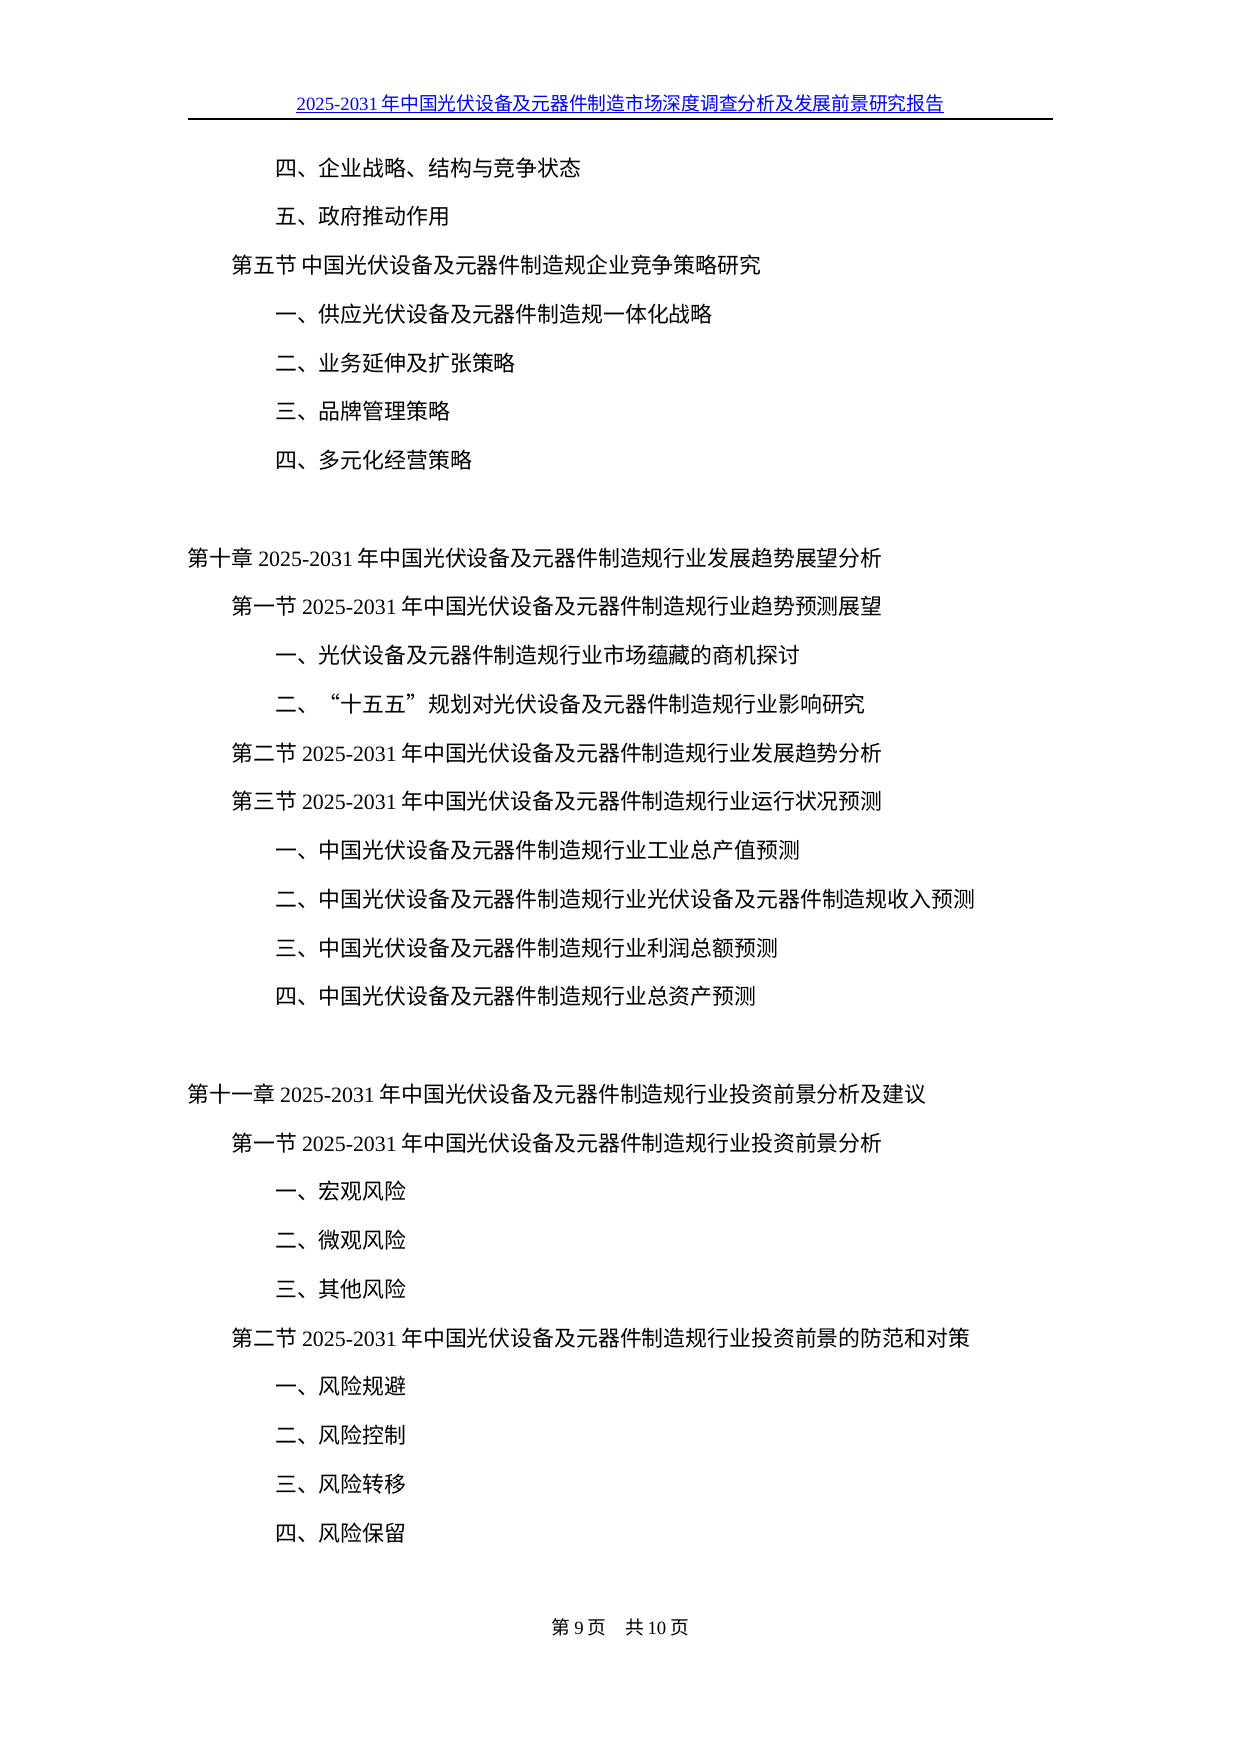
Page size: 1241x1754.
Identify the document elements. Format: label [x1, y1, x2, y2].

text [187, 150, 1053, 1548]
